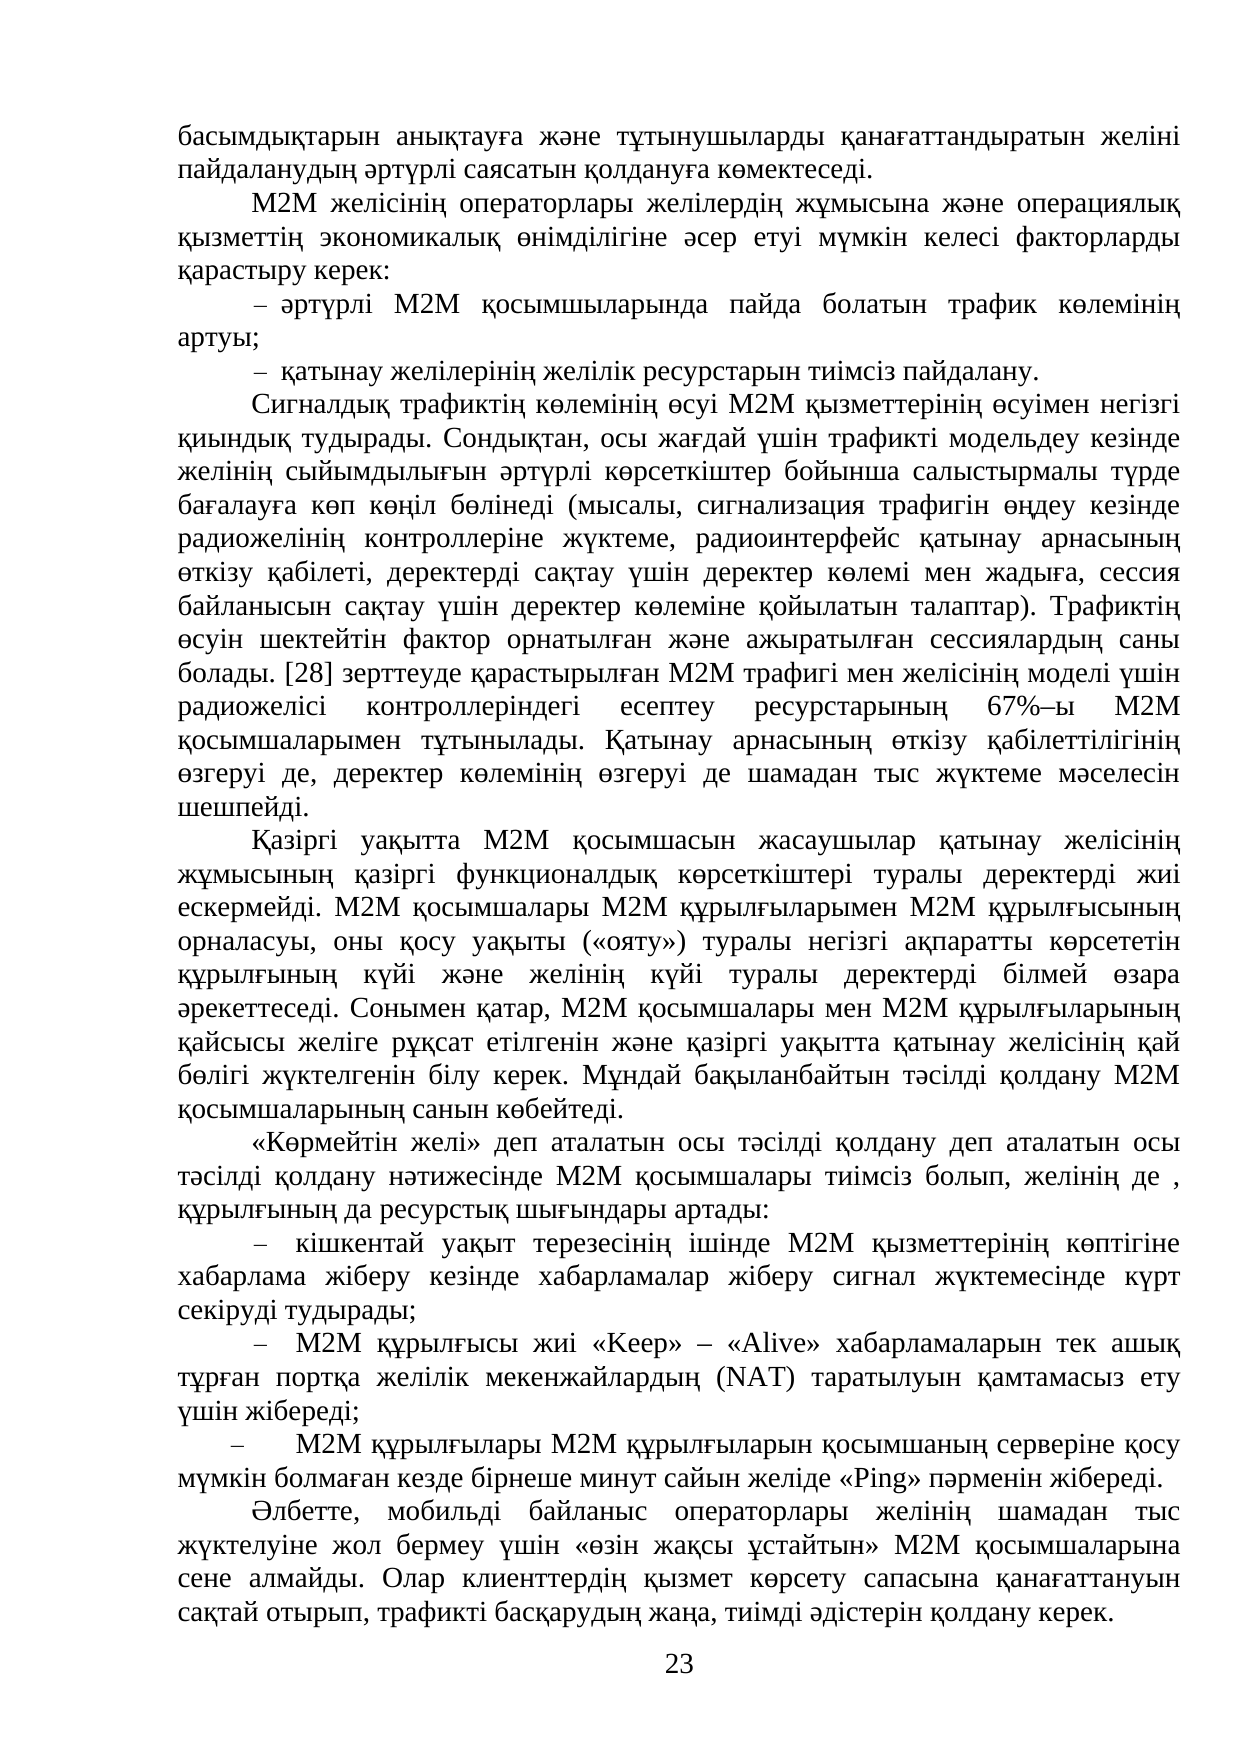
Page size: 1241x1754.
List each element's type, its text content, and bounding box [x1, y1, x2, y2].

text «Көрмейтін желі» деп аталатын осы тәсілді қолдану деп аталатын осы тәсілді қолдану нәтижесінде М2М қосымшалары тиімсіз болып, желінің де , құрылғының да ресурстық шығындары артады: [177, 1124, 1181, 1225]
list M2M құрылғылары M2M құрылғыларын қосымшаның серверіне қосу мүмкін болмаған кезде бірнеше минут сайын желіде «Ping» пәрменін жібереді. [177, 1426, 1181, 1493]
list әртүрлі М2М қосымшыларында пайда болатын трафик көлемінің артуы; [177, 286, 1181, 353]
text M2M желісінің операторлары желілердің жұмысына және операциялық қызметтің экономикалық өнімділігіне әсер етуі мүмкін келесі факторларды қарастыру керек: [177, 185, 1181, 286]
text Әлбетте, мобильді байланыс операторлары желінің шамадан тыс жүктелуіне жол бермеу үшін «өзін жақсы ұстайтын» M2M қосымшаларына сене алмайды. Олар клиенттердің қызмет көрсету сапасына қанағаттануын сақтай отырып, трафикті басқарудың жаңа, тиімді әдістерін қолдану керек. [177, 1493, 1181, 1627]
text Сигналдық трафиктің көлемінің өсуі М2М қызметтерінің өсуімен негізгі қиындық тудырады. Сондықтан, осы жағдай үшін трафикті модельдеу кезінде желінің сыйымдылығын әртүрлі көрсеткіштер бойынша салыстырмалы түрде бағалауға көп көңіл бөлінеді (мысалы, сигнализация трафигін өңдеу кезінде радиожелінің контроллеріне жүктеме, радиоинтерфейс қатынау арнасының өткізу қабілеті, деректерді сақтау үшін деректер көлемі мен жадыға, сессия байланысын сақтау үшін деректер көлеміне қойылатын талаптар). Трафиктің өсуін шектейтін фактор орнатылған және ажыратылған сессиялардың саны болады. [28] зерттеуде қарастырылған M2M трафигі мен желісінің моделі үшін радиожелісі контроллеріндегі есептеу ресурстарының 67%–ы M2M қосымшаларымен тұтынылады. Қатынау арнасының өткізу қабілеттілігінің өзгеруі де, деректер көлемінің өзгеруі де шамадан тыс жүктеме мәселесін шешпейді. [177, 386, 1181, 822]
list қатынау желілерінің желілік ресурстарын тиімсіз пайдалану. [177, 353, 1181, 386]
list кішкентай уақыт терезесінің ішінде M2M қызметтерінің көптігіне хабарлама жіберу кезінде хабарламалар жіберу сигнал жүктемесінде күрт секіруді тудырады; [177, 1225, 1181, 1326]
text Қазіргі уақытта M2M қосымшасын жасаушылар қатынау желісінің жұмысының қазіргі функционалдық көрсеткіштері туралы деректерді жиі ескермейді. M2M қосымшалары M2M құрылғыларымен M2M құрылғысының орналасуы, оны қосу уақыты («ояту») туралы негізгі ақпаратты көрсететін құрылғының күйі және желінің күйі туралы деректерді білмей өзара әрекеттеседі. Сонымен қатар, M2M қосымшалары мен M2M құрылғыларының қайсысы желіге рұқсат етілгенін және қазіргі уақытта қатынау желісінің қай бөлігі жүктелгенін білу керек. Мұндай бақыланбайтын тәсілді қолдану M2M қосымшаларының санын көбейтеді. [177, 822, 1181, 1124]
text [177, 118, 1181, 185]
list M2M құрылғысы жиі «Keep» – «Alive» хабарламаларын тек ашық тұрған портқа желілік мекенжайлардың (NAT) таратылуын қамтамасыз ету үшін жібереді; [177, 1326, 1181, 1426]
